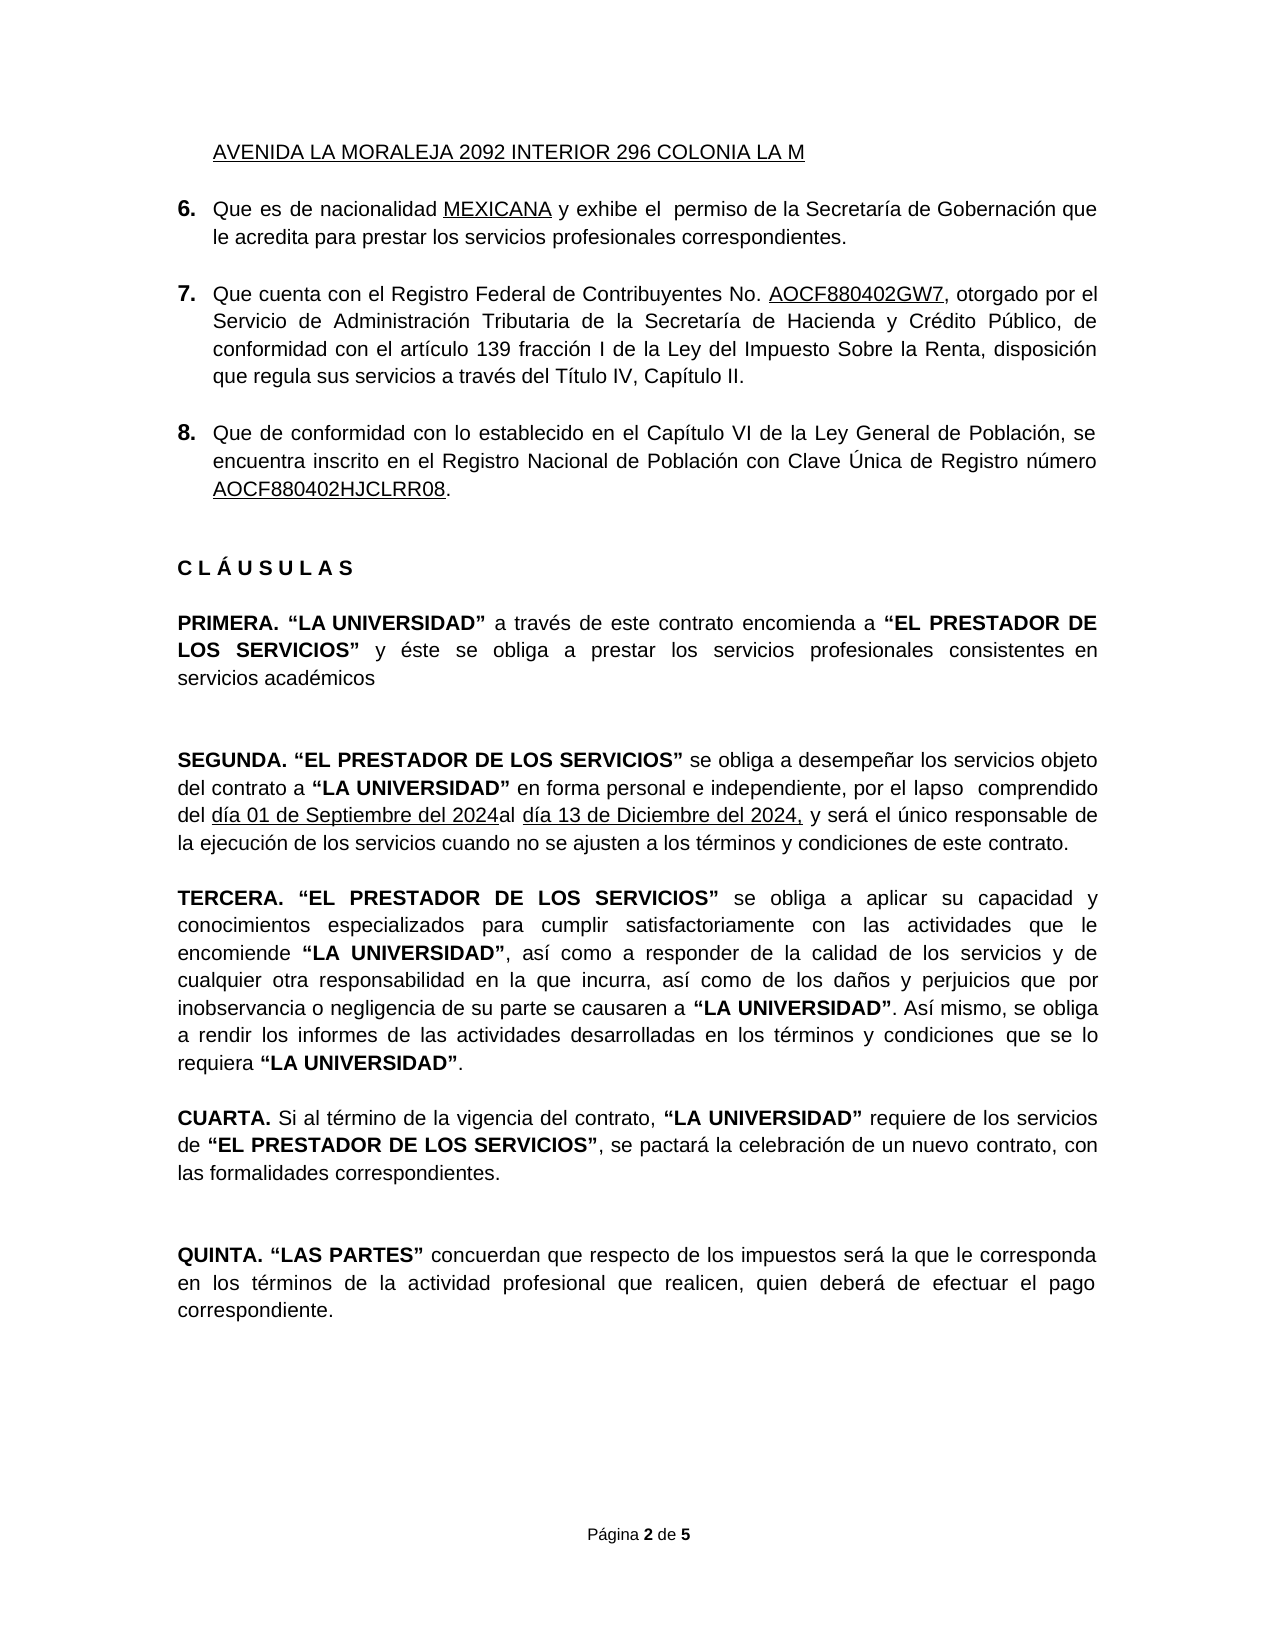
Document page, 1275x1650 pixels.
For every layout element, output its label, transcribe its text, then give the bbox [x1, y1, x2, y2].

text SEGUNDA. “EL PRESTADOR DE LOS SERVICIOS” se obliga a desempeñar los servicios objeto del contrato a “LA UNIVERSIDAD” en forma personal e independiente, por el lapso comprendido del día 01 de Septiembre del 2024 al día 13 de Diciembre del 2024, y será el único responsable de la ejecución de los servicios cuando no se ajusten a los términos y condiciones de este contrato. [177, 748, 1098, 855]
list Que de conformidad con lo establecido en el Capítulo VI de la Ley General de Población, se encuentra inscrito en el Registro Nacional de Población con Clave Única de Registro número AOCF880402HJCLRR08. [177, 419, 1098, 501]
text TERCERA. “EL PRESTADOR DE LOS SERVICIOS” se obliga a aplicar su capacidad y conocimientos especializados para cumplir satisfactoriamente con las actividades que le encomiende “LA UNIVERSIDAD”, así como a responder de la calidad de los servicios y de cualquier otra responsabilidad en la que incurra, así como de los daños y perjuicios que por inobservancia o negligencia de su parte se causaren a “LA UNIVERSIDAD”. Así mismo, se obliga a rendir los informes de las actividades desarrolladas en los términos y condiciones que se lo requiera “LA UNIVERSIDAD”. [177, 886, 1098, 1075]
text PRIMERA. “LA UNIVERSIDAD” a través de este contrato encomienda a “EL PRESTADOR DE LOS SERVICIOS” y éste se obliga a prestar los servicios profesionales consistentes en servicios académicos [177, 611, 1098, 690]
list Que cuenta con el Registro Federal de Contribuyentes No. AOCF880402GW7, otorgado por el Servicio de Administración Tributaria de la Secretaría de Hacienda y Crédito Público, de conformidad con el artículo 139 fracción I de la Ley del Impuesto Sobre la Renta, disposición que regula sus servicios a través del Título IV, Capítulo II. [177, 279, 1098, 388]
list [177, 139, 1098, 163]
text CUARTA. Si al término de la vigencia del contrato, “LA UNIVERSIDAD” requiere de los servicios de “EL PRESTADOR DE LOS SERVICIOS”, se pactará la celebración de un nuevo contrato, con las formalidades correspondientes. [177, 1106, 1098, 1185]
subtitle C L Á U S U L A S [177, 556, 1098, 580]
text QUINTA. “LAS PARTES” concuerdan que respecto de los impuestos será la que le corresponda en los términos de la actividad profesional que realicen, quien deberá de efectuar el pago correspondiente. [177, 1243, 1098, 1322]
list Que es de nacionalidad MEXICANA y exhibe el permiso de la Secretaría de Gobernación que le acredita para prestar los servicios profesionales correspondientes. [177, 194, 1098, 248]
